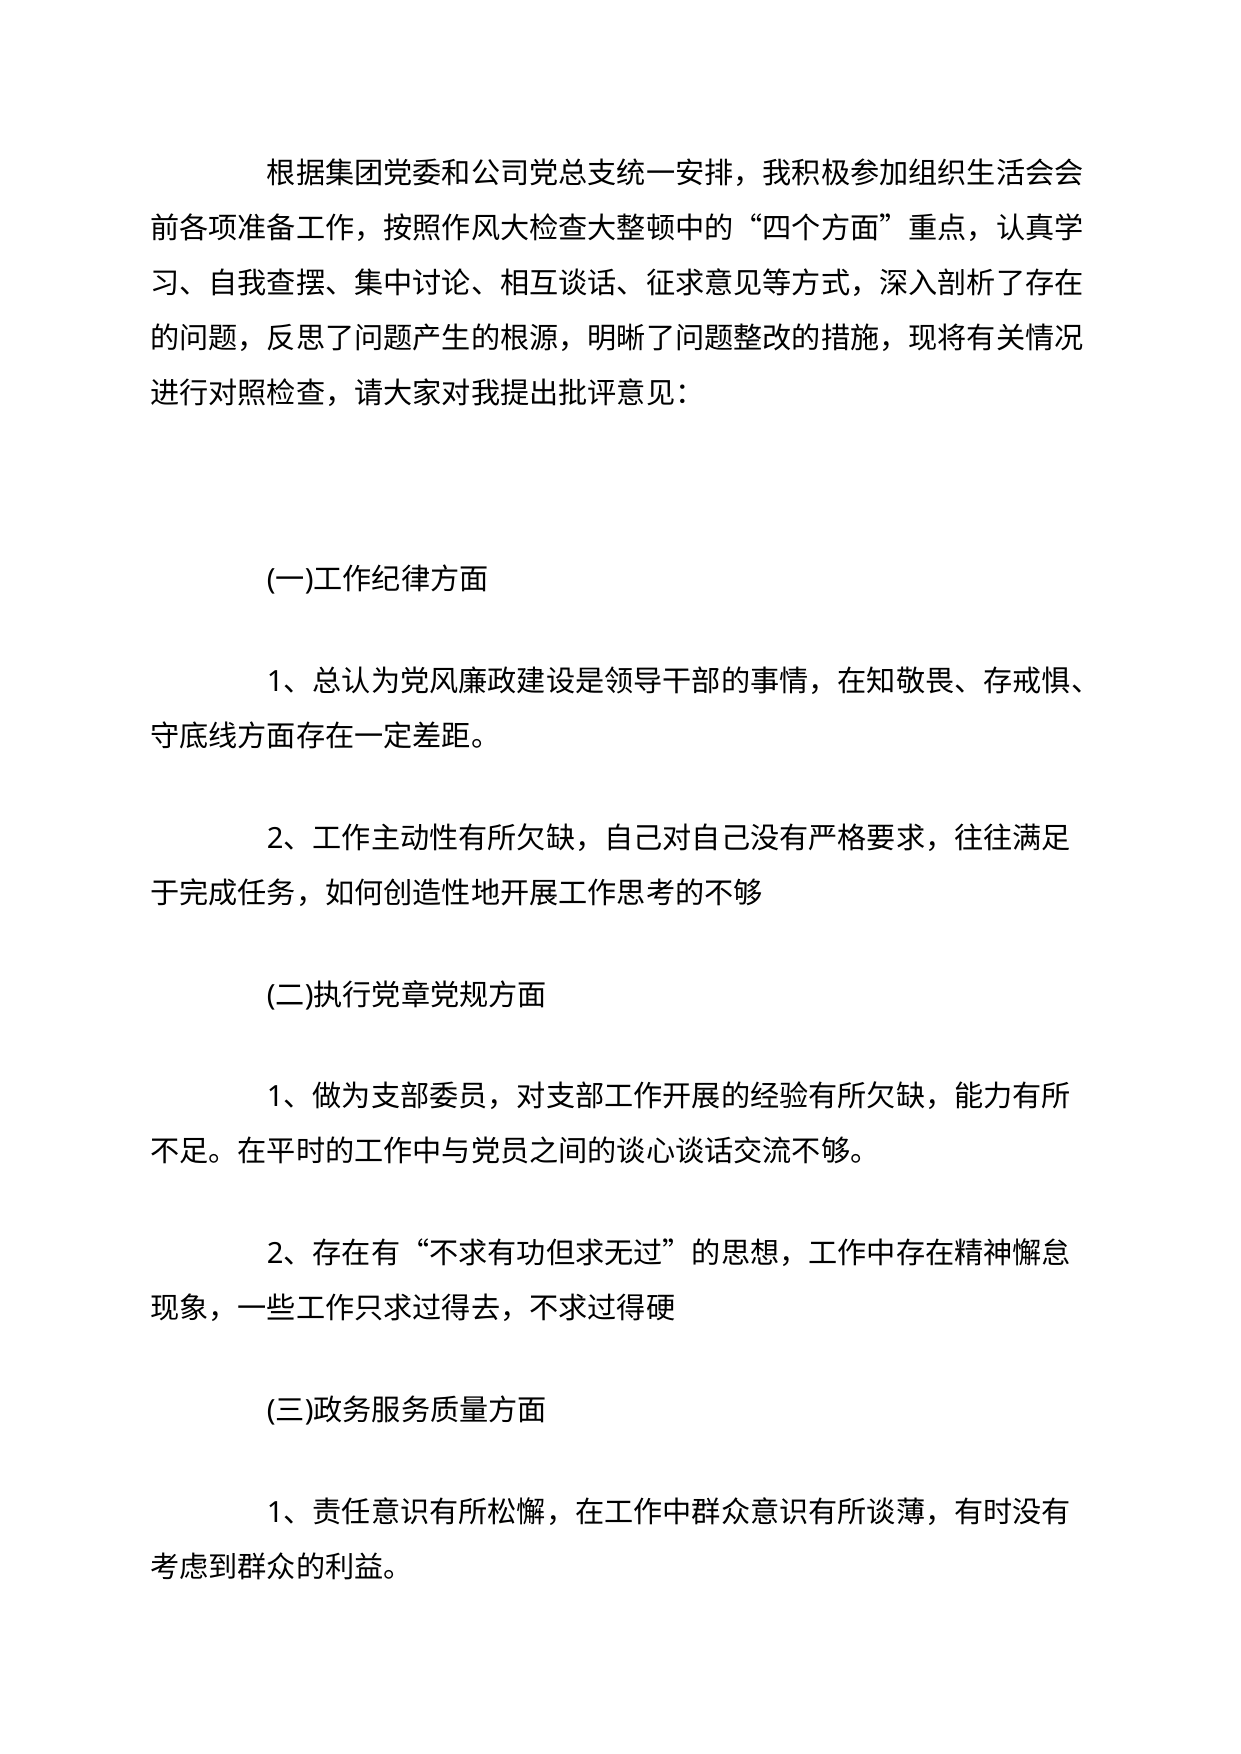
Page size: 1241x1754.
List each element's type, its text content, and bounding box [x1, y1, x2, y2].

text (三)政务服务质量方面 [150, 1387, 1090, 1429]
text 2、存在有“不求有功但求无过”的思想，工作中存在精神懈怠现象，一些工作只求过得去，不求过得硬 [150, 1230, 1090, 1327]
text (二)执行党章党规方面 [150, 971, 1090, 1013]
text 根据集团党委和公司党总支统一安排，我积极参加组织生活会会前各项准备工作，按照作风大检查大整顿中的“四个方面”重点，认真学习、自我查摆、集中讨论、相互谈话、征求意见等方式，深入剖析了存在的问题，反思了问题产生的根源，明晰了问题整改的措施，现将有关情况进行对照检查，请大家对我提出批评意见： [150, 150, 1090, 412]
text (一)工作纪律方面 [150, 556, 1090, 598]
text 2、工作主动性有所欠缺，自己对自己没有严格要求，往往满足于完成任务，如何创造性地开展工作思考的不够 [150, 814, 1090, 912]
text 1、做为支部委员，对支部工作开展的经验有所欠缺，能力有所不足。在平时的工作中与党员之间的谈心谈话交流不够。 [150, 1073, 1090, 1170]
text 1、总认为党风廉政建设是领导干部的事情，在知敬畏、存戒惧、守底线方面存在一定差距。 [150, 657, 1090, 755]
text 1、责任意识有所松懈，在工作中群众意识有所谈薄，有时没有考虑到群众的利益。 [150, 1488, 1090, 1586]
